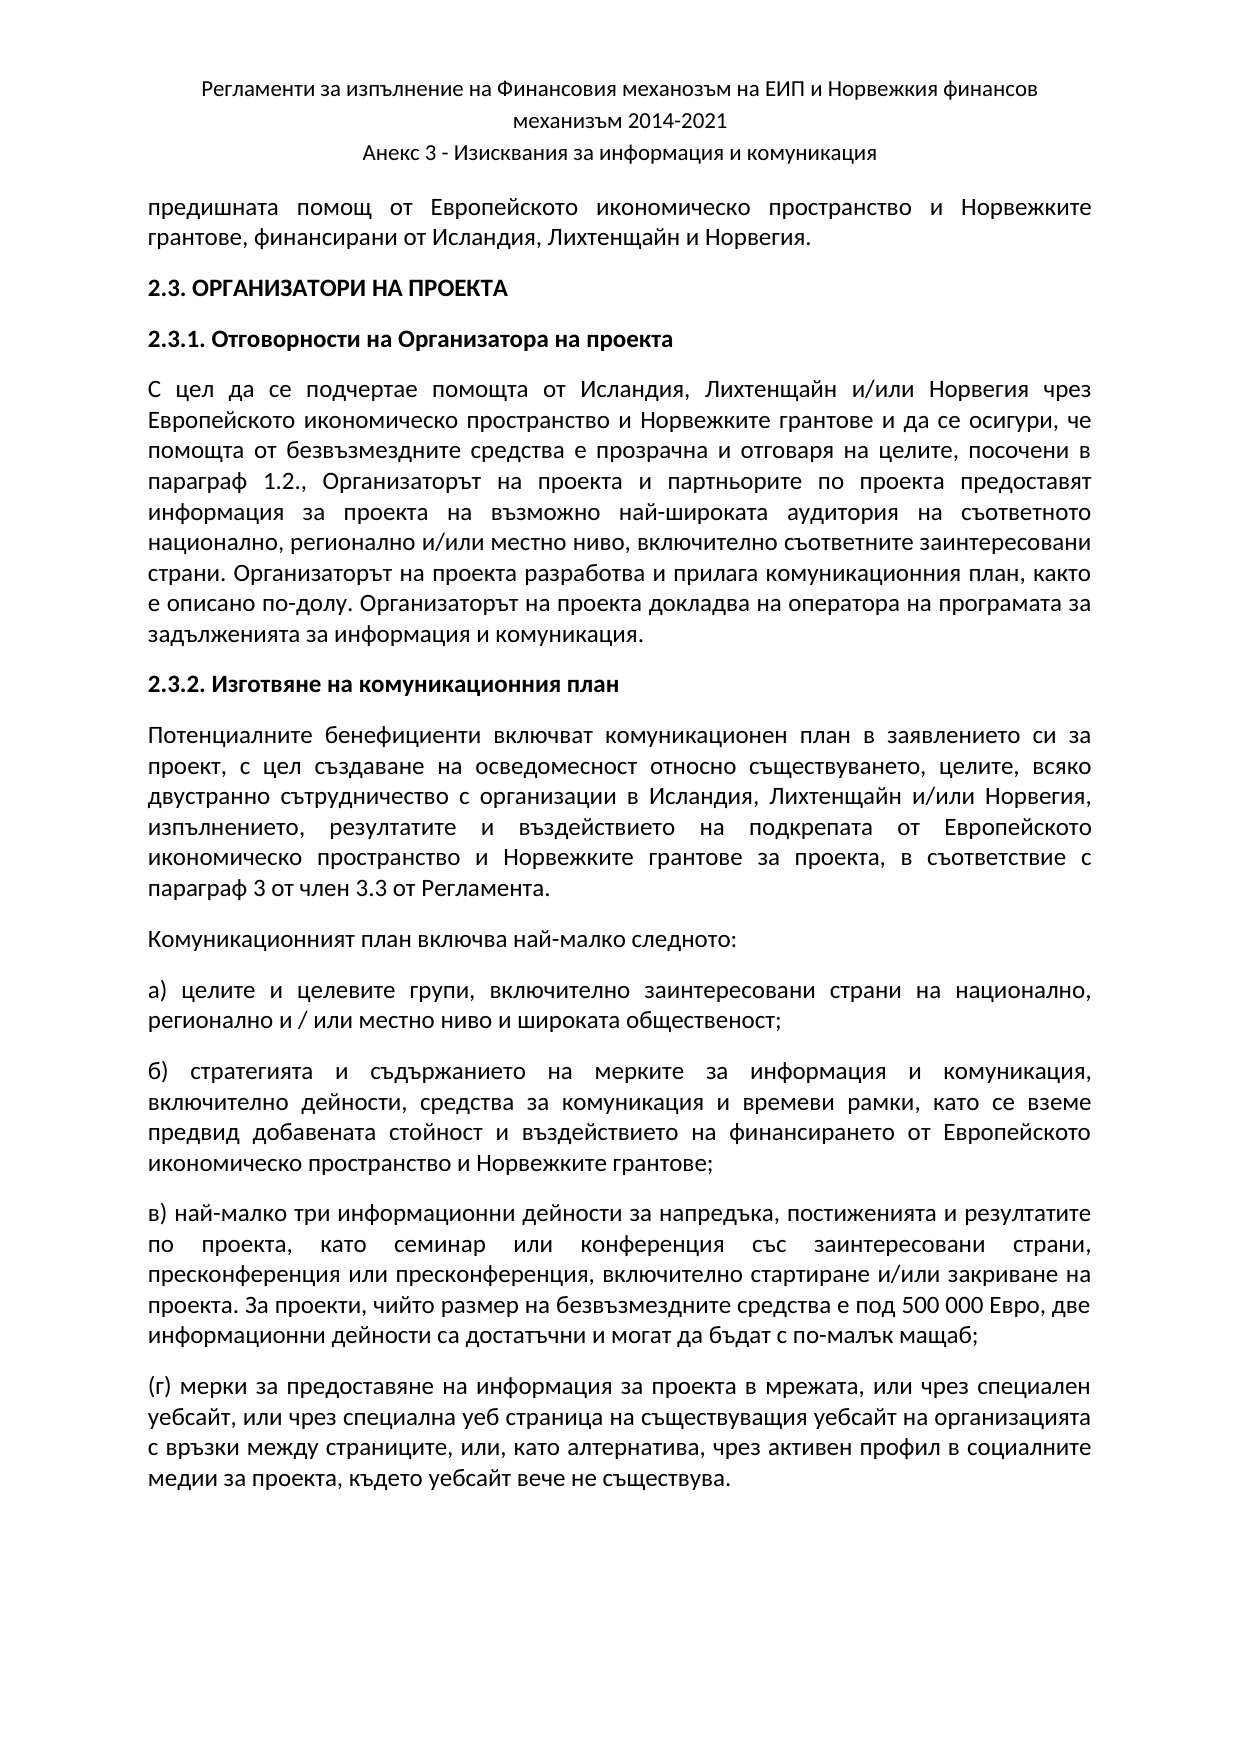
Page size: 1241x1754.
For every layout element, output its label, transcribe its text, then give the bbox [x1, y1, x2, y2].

text 2.3.2. Изготвяне на комуникационния план [148, 669, 1093, 699]
text б) стратегията и съдържанието на мерките за информация и комуникация, включително дейности, средства за комуникация и времеви рамки, като се вземе предвид добавената стойност и въздействието на финансирането от Европейското икономическо пространство и Норвежките грантове; [148, 1055, 1093, 1177]
text (г) мерки за предоставяне на информация за проекта в мрежата, или чрез специален уебсайт, или чрез специална уеб страница на съществуващия уебсайт на организацията с връзки между страниците, или, като алтернатива, чрез активен профил в социалните медии за проекта, където уебсайт вече не съществува. [148, 1370, 1093, 1492]
text в) най-малко три информационни дейности за напредъка, постиженията и резултатите по проекта, като семинар или конференция със заинтересовани страни, пресконференция или пресконференция, включително стартиране и/или закриване на проекта. За проекти, чийто размер на безвъзмездните средства е под 500 000 Евро, две информационни дейности са достатъчни и могат да бъдат с по-малък мащаб; [148, 1197, 1093, 1350]
text Потенциалните бенефициенти включват комуникационен план в заявлението си за проект, с цел създаване на осведомесност относно съществуването, целите, всяко двустранно сътрудничество с организации в Исландия, Лихтенщайн и/или Норвегия, изпълнението, резултатите и въздействието на подкрепата от Европейското икономическо пространство и Норвежките грантове за проекта, в съответствие с параграф 3 от член 3.3 от Регламента. [148, 719, 1093, 903]
text 2.3.1. Отговорности на Организатора на проекта [148, 323, 1093, 353]
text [148, 191, 1093, 252]
text С цел да се подчертае помощта от Исландия, Лихтенщайн и/или Норвегия чрез Европейското икономическо пространство и Норвежките грантове и да се осигури, че помощта от безвъзмездните средства е прозрачна и отговаря на целите, посочени в параграф 1.2., Организаторът на проекта и партньорите по проекта предоставят информация за проекта на възможно най-широката аудитория на съответното национално, регионално и/или местно ниво, включително съответните заинтересовани страни. Организаторът на проекта разработва и прилага комуникационния план, както е описано по-долу. Организаторът на проекта докладва на оператора на програмата за задълженията за информация и комуникация. [148, 374, 1093, 648]
text 2.3. ОРГАНИЗАТОРИ НА ПРОЕКТА [148, 272, 1093, 302]
text Комуникационният план включва най-малко следното: [148, 923, 1093, 953]
text а) целите и целевите групи, включително заинтересовани страни на национално, регионално и / или местно ниво и широката общественост; [148, 974, 1093, 1035]
